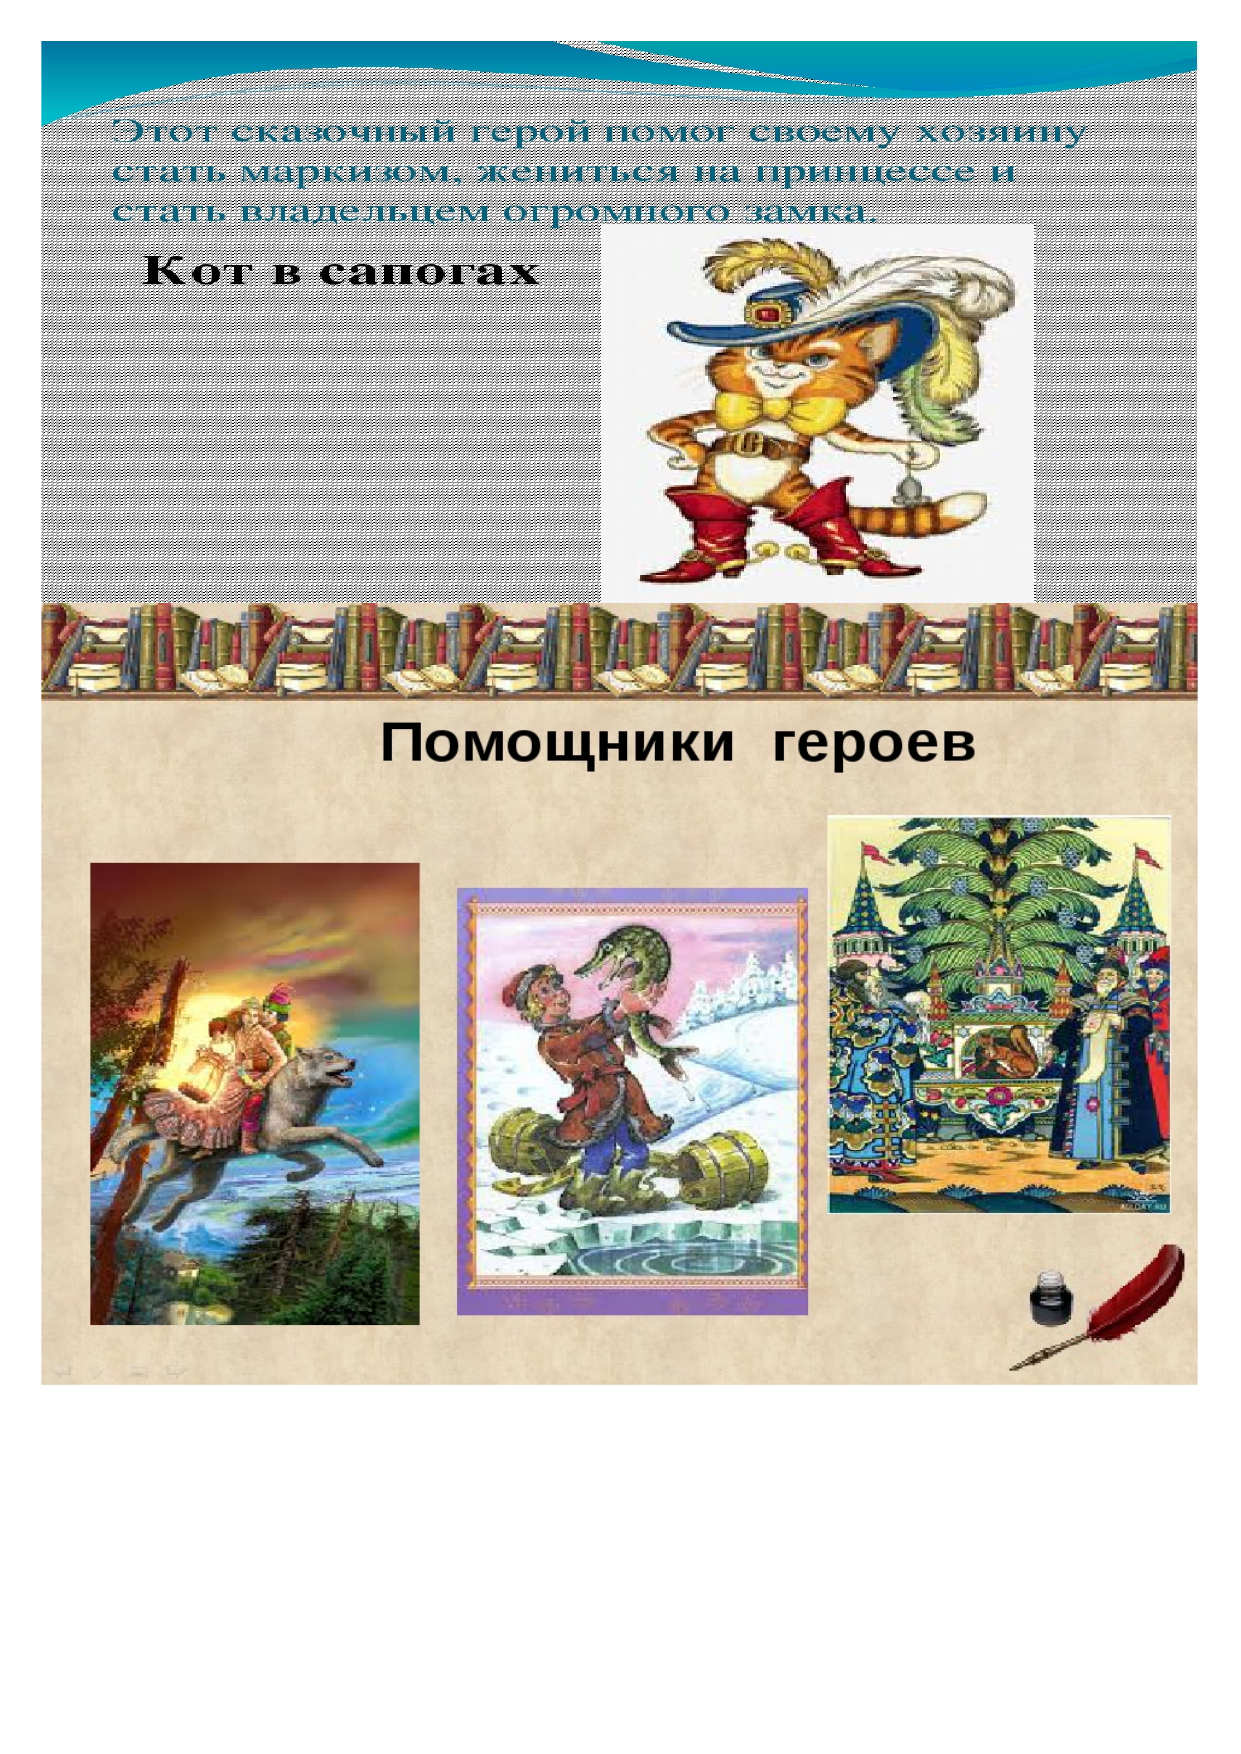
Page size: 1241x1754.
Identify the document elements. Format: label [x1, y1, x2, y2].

picture [41, 41, 1199, 1386]
